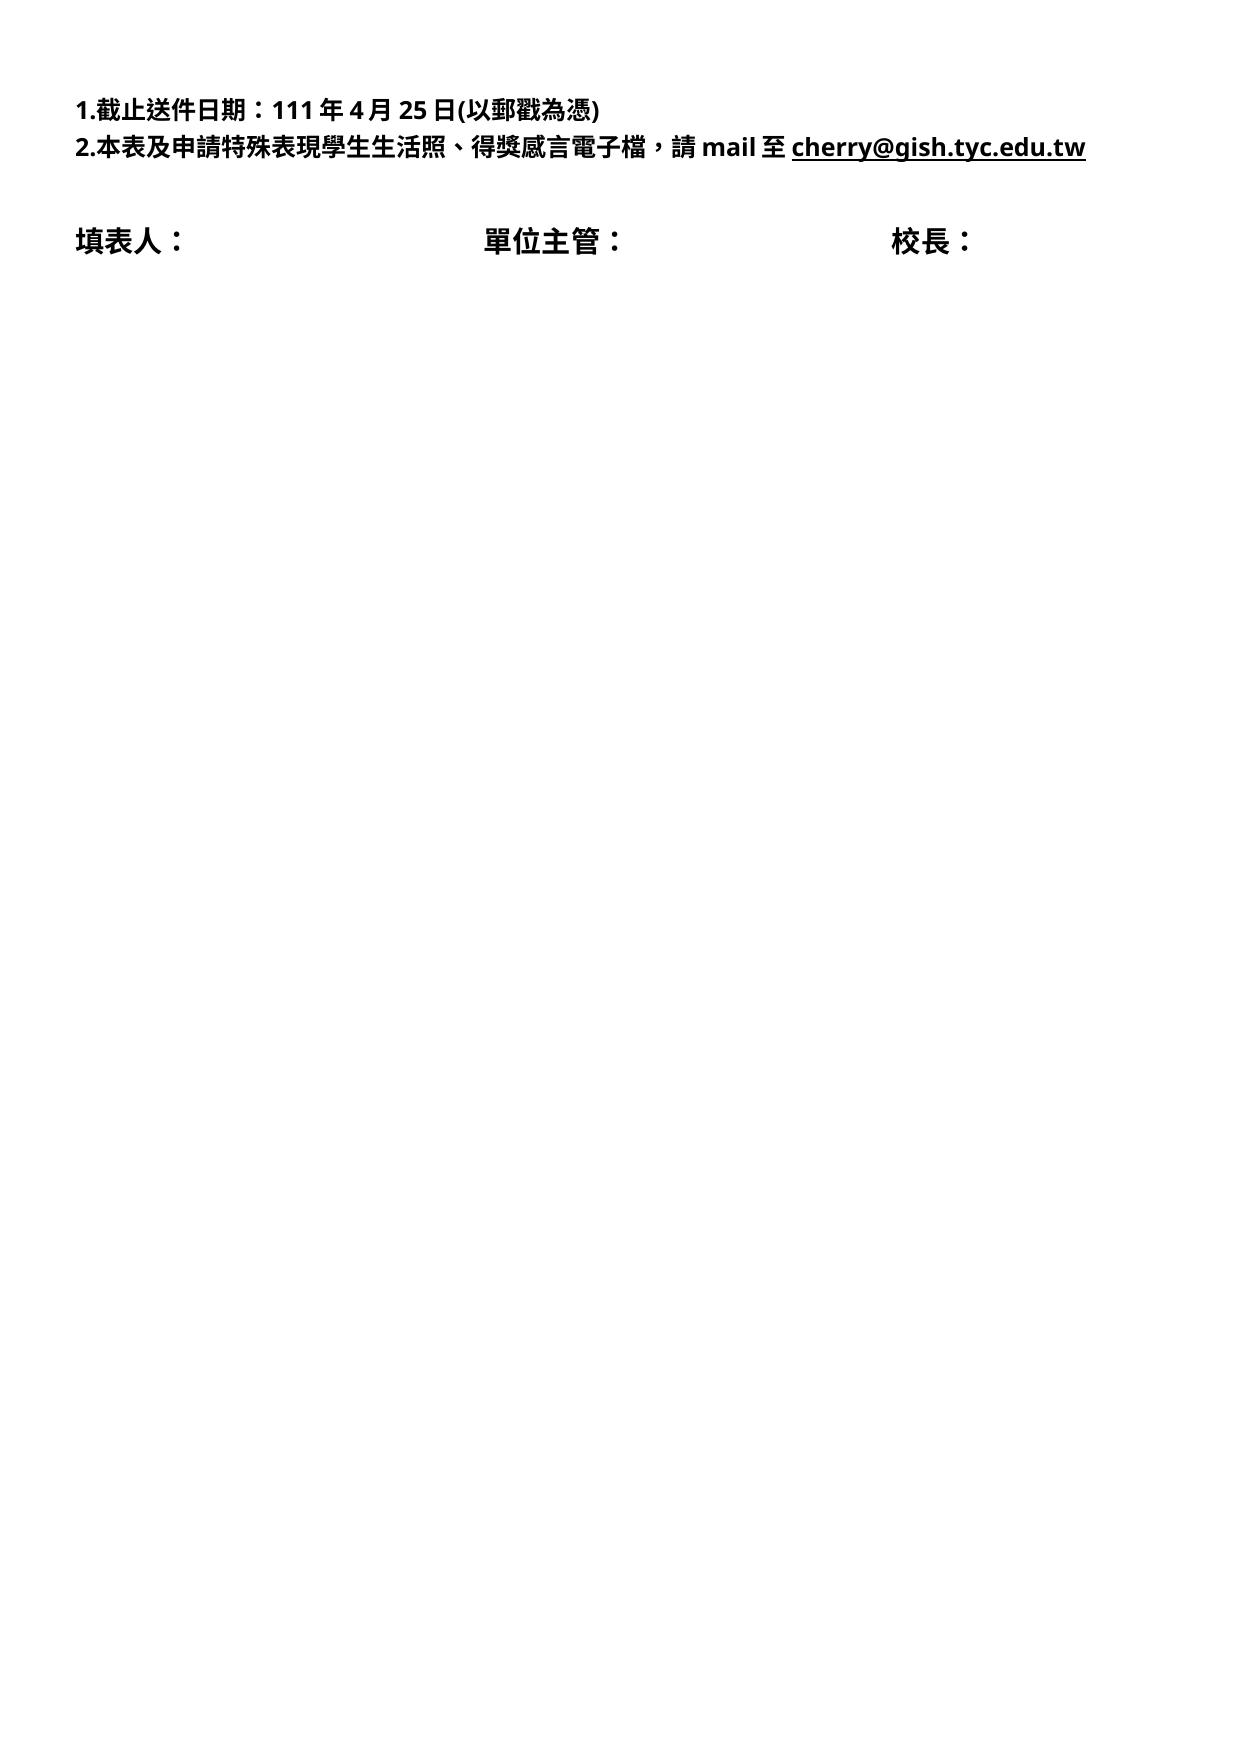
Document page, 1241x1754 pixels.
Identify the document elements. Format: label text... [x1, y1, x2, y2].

text 2.本表及申請特殊表現學生生活照、得獎感言電子檔，請mail至cherry@gish.tyc.edu.tw [75, 127, 1165, 164]
text 填表人： 單位主管： 校長： [75, 202, 1165, 277]
text 1.截止送件日期：111年4月25日(以郵戳為憑) [75, 89, 1165, 127]
